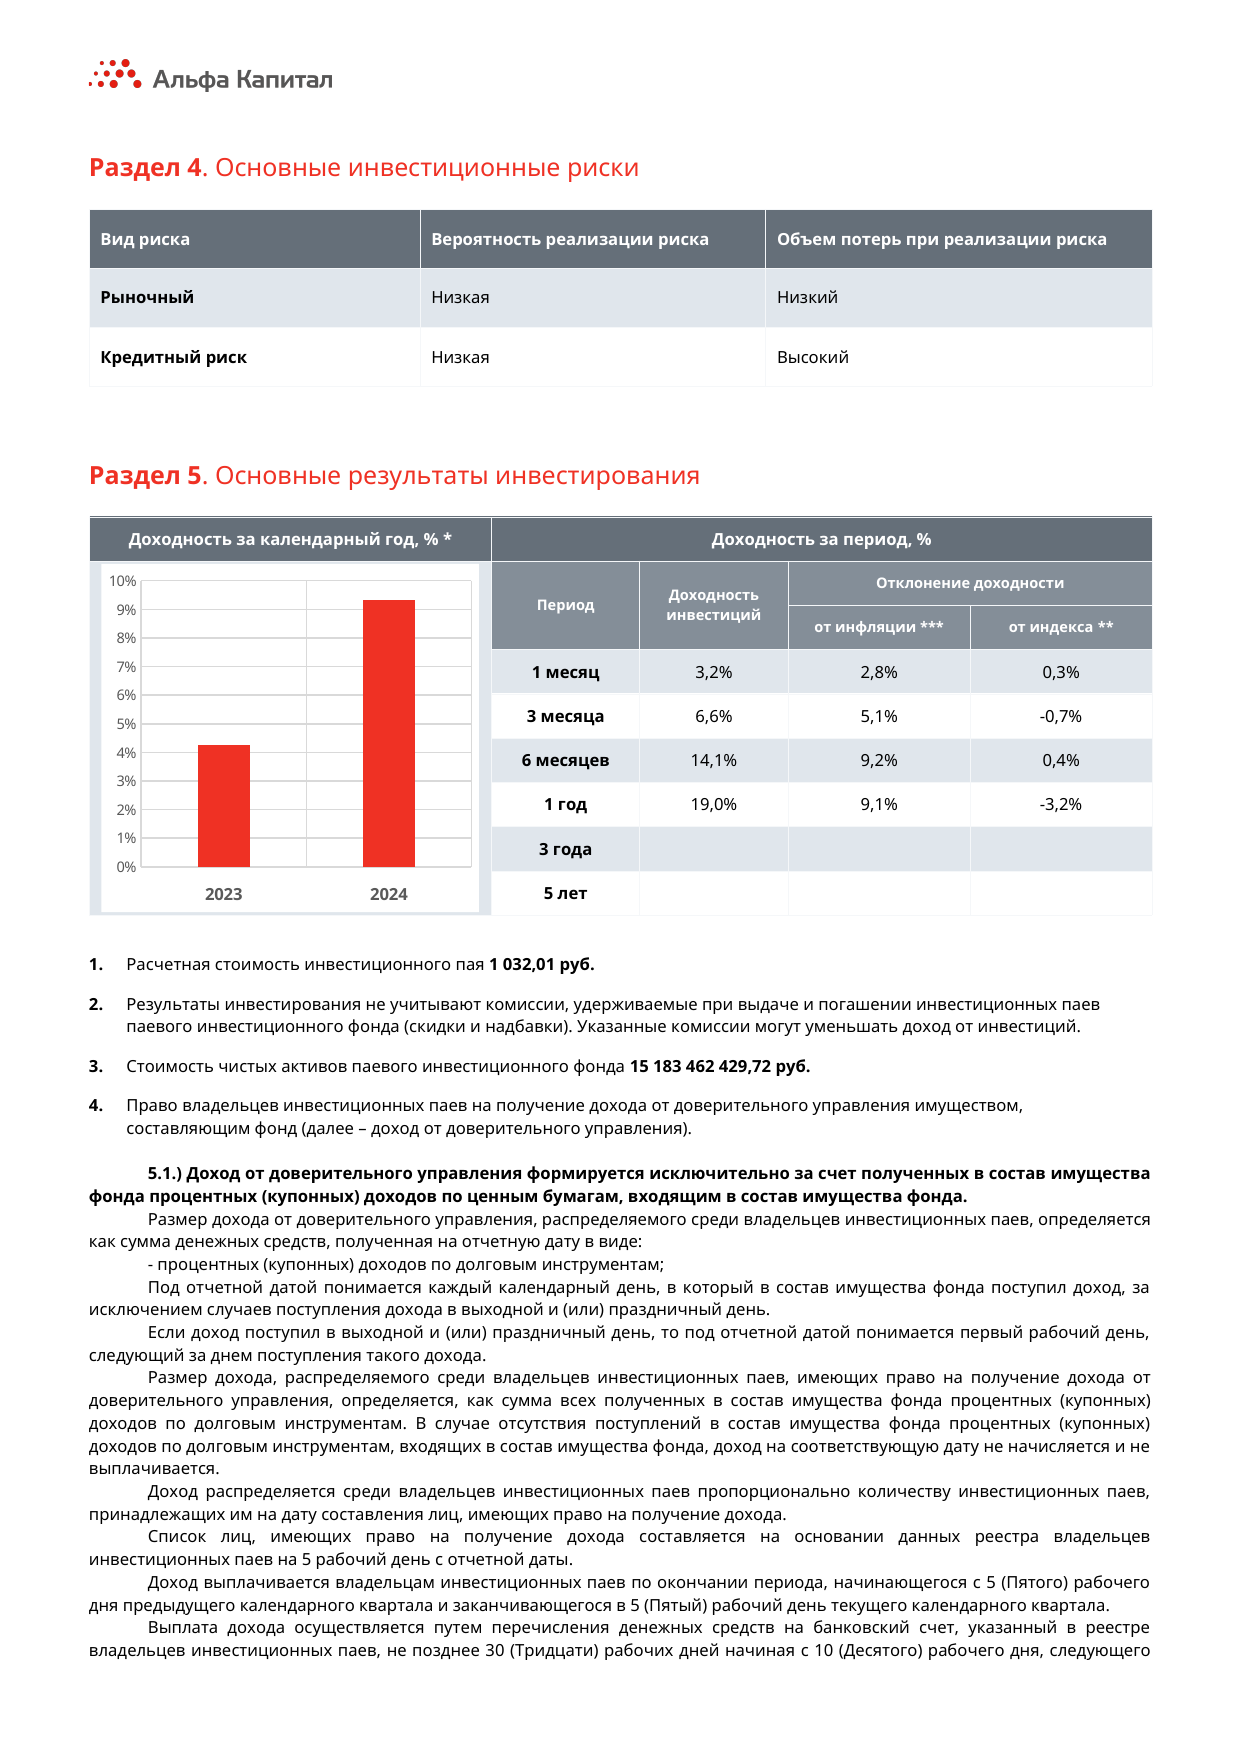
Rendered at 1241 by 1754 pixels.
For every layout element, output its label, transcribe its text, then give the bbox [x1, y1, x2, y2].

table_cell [0, 422, 1240, 1697]
table_header Раздел 4. Основные инвестиционные риски [0, 114, 1240, 422]
picture [88, 59, 332, 92]
